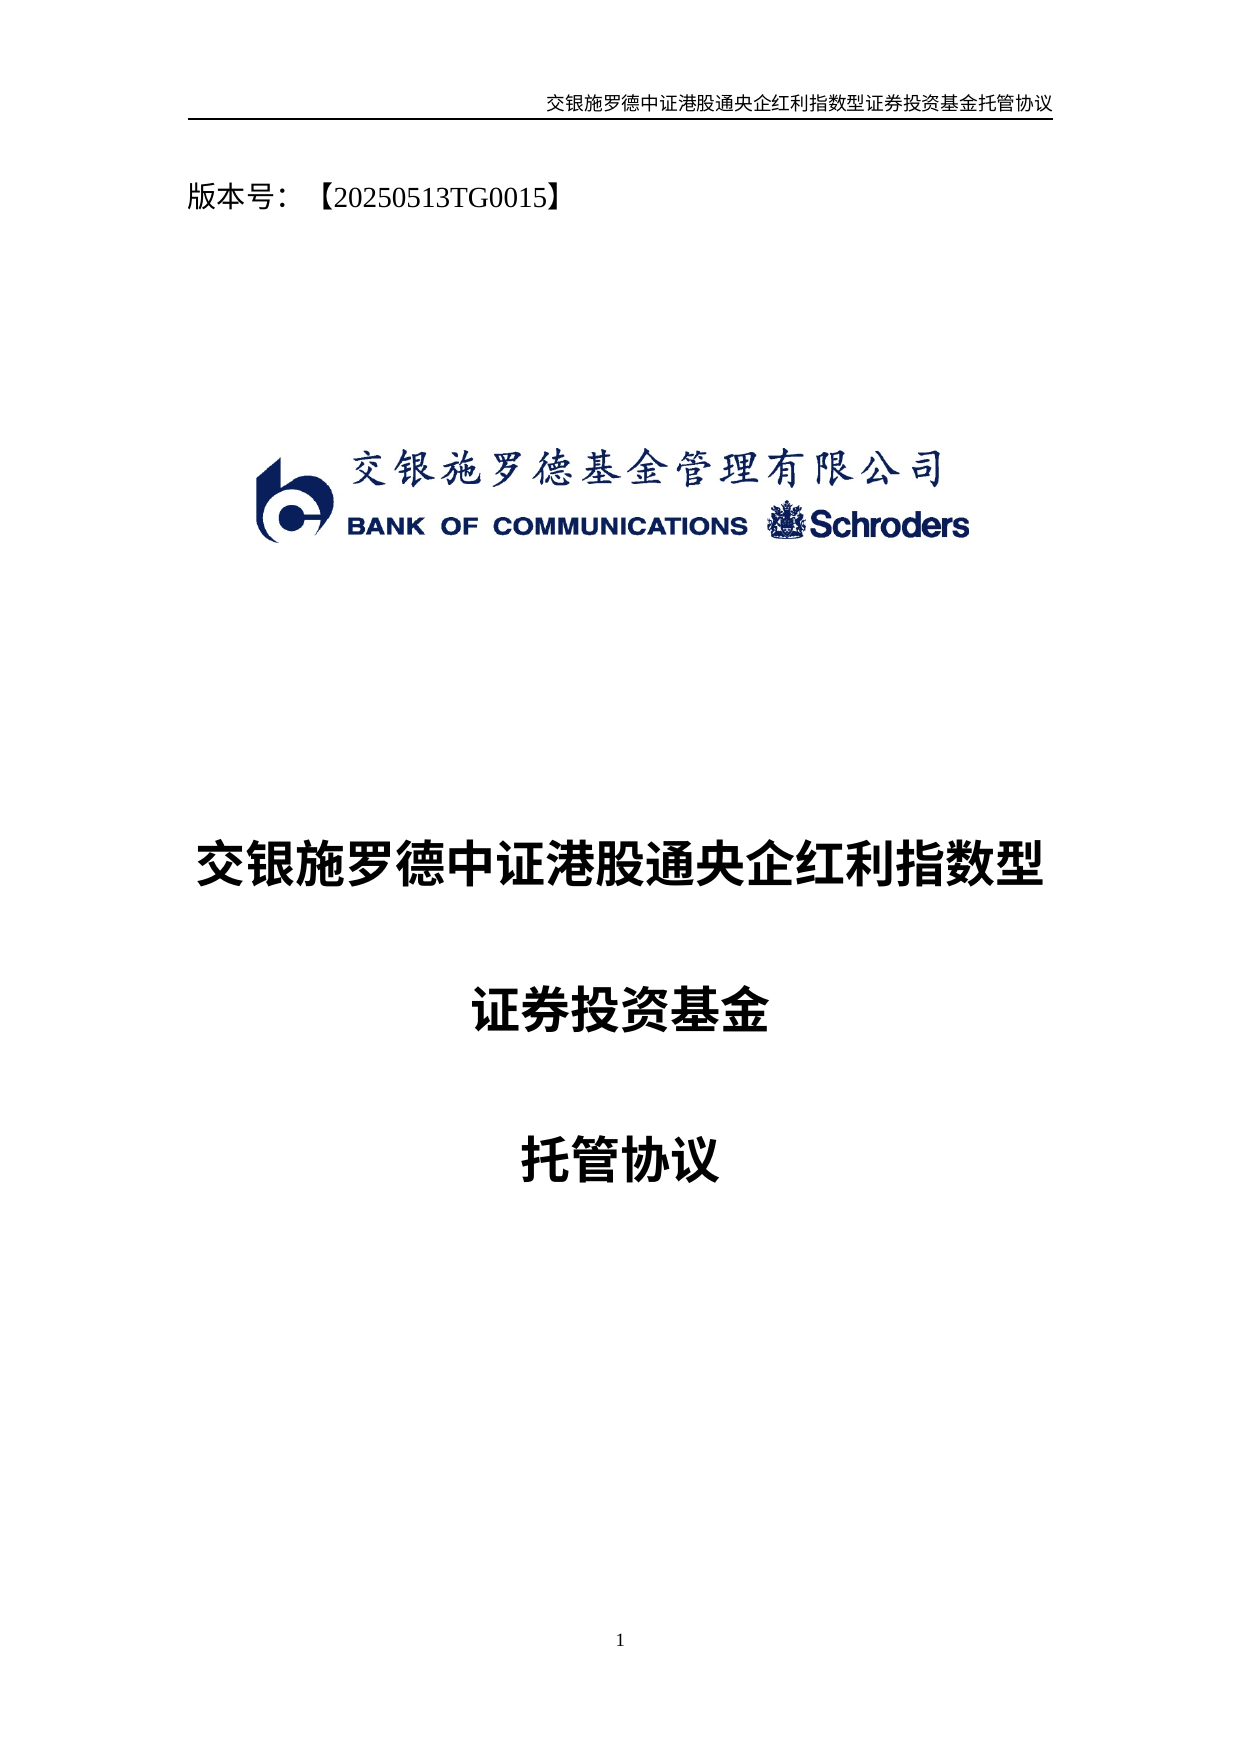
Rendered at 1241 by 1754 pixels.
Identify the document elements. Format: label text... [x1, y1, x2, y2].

text 交银施罗德中证港股通央企红利指数型证券投资基金 [187, 812, 1053, 1056]
text 托管协议 [187, 1108, 1053, 1206]
text 版本号：【20250513TG0015】 [187, 162, 1053, 227]
picture [256, 448, 969, 543]
